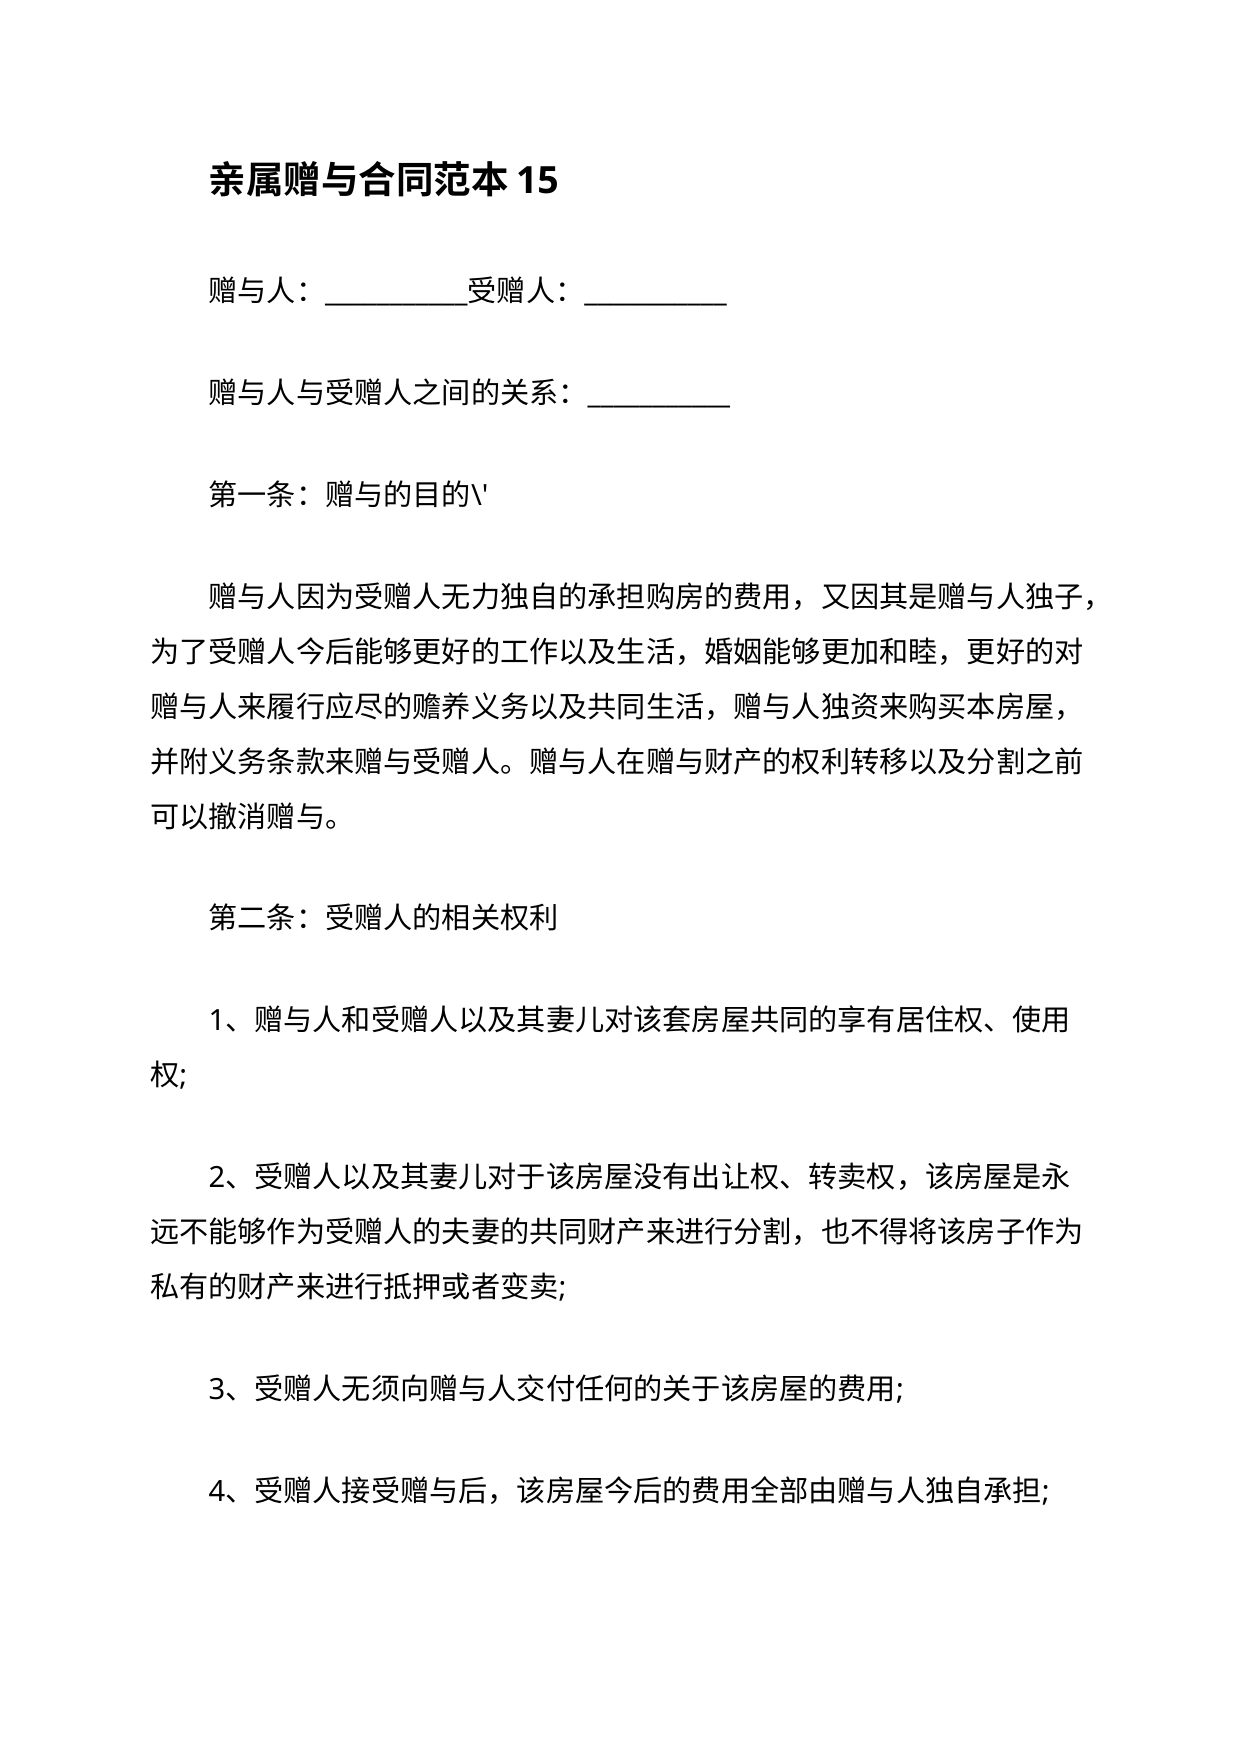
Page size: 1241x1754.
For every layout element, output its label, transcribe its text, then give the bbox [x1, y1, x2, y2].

text 2、受赠人以及其妻儿对于该房屋没有出让权、转卖权，该房屋是永远不能够作为受赠人的夫妻的共同财产来进行分割，也不得将该房子作为私有的财产来进行抵押或者变卖; [150, 1154, 1090, 1306]
text 赠与人与受赠人之间的关系：___________ [150, 369, 1090, 412]
text 赠与人：___________受赠人：___________ [150, 268, 1090, 310]
text 1、赠与人和受赠人以及其妻儿对该套房屋共同的享有居住权、使用权; [150, 997, 1090, 1094]
text 第一条：赠与的目的\' [150, 472, 1090, 514]
text 第二条：受赠人的相关权利 [150, 895, 1090, 937]
text 4、受赠人接受赠与后，该房屋今后的费用全部由赠与人独自承担; [150, 1467, 1090, 1510]
text 3、受赠人无须向赠与人交付任何的关于该房屋的费用; [150, 1366, 1090, 1408]
text 亲属赠与合同范本15 [150, 150, 1090, 204]
text 赠与人因为受赠人无力独自的承担购房的费用，又因其是赠与人独子，为了受赠人今后能够更好的工作以及生活，婚姻能够更加和睦，更好的对赠与人来履行应尽的赡养义务以及共同生活，赠与人独资来购买本房屋，并附义务条款来赠与受赠人。赠与人在赠与财产的权利转移以及分割之前可以撤消赠与。 [150, 573, 1090, 835]
